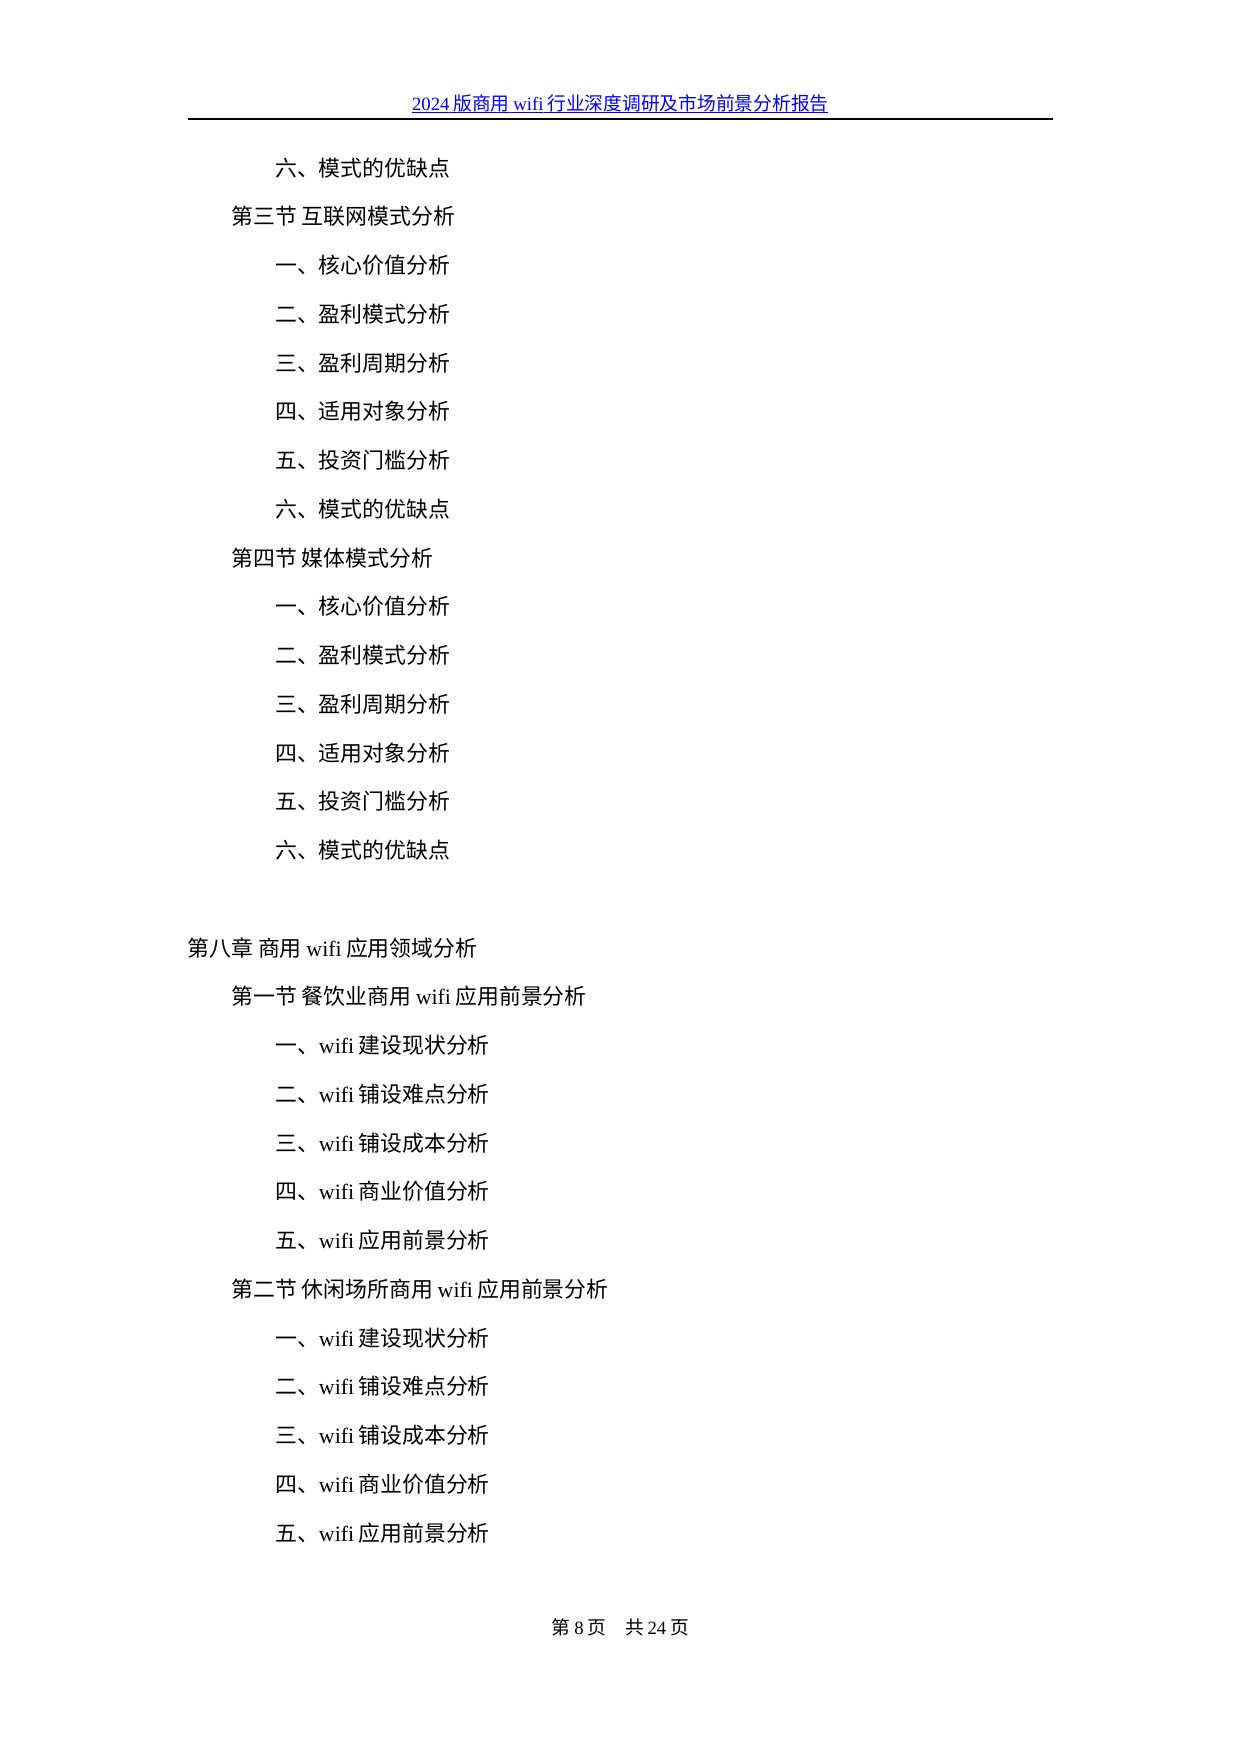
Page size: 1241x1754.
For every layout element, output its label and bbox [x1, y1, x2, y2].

text [187, 150, 1053, 1548]
